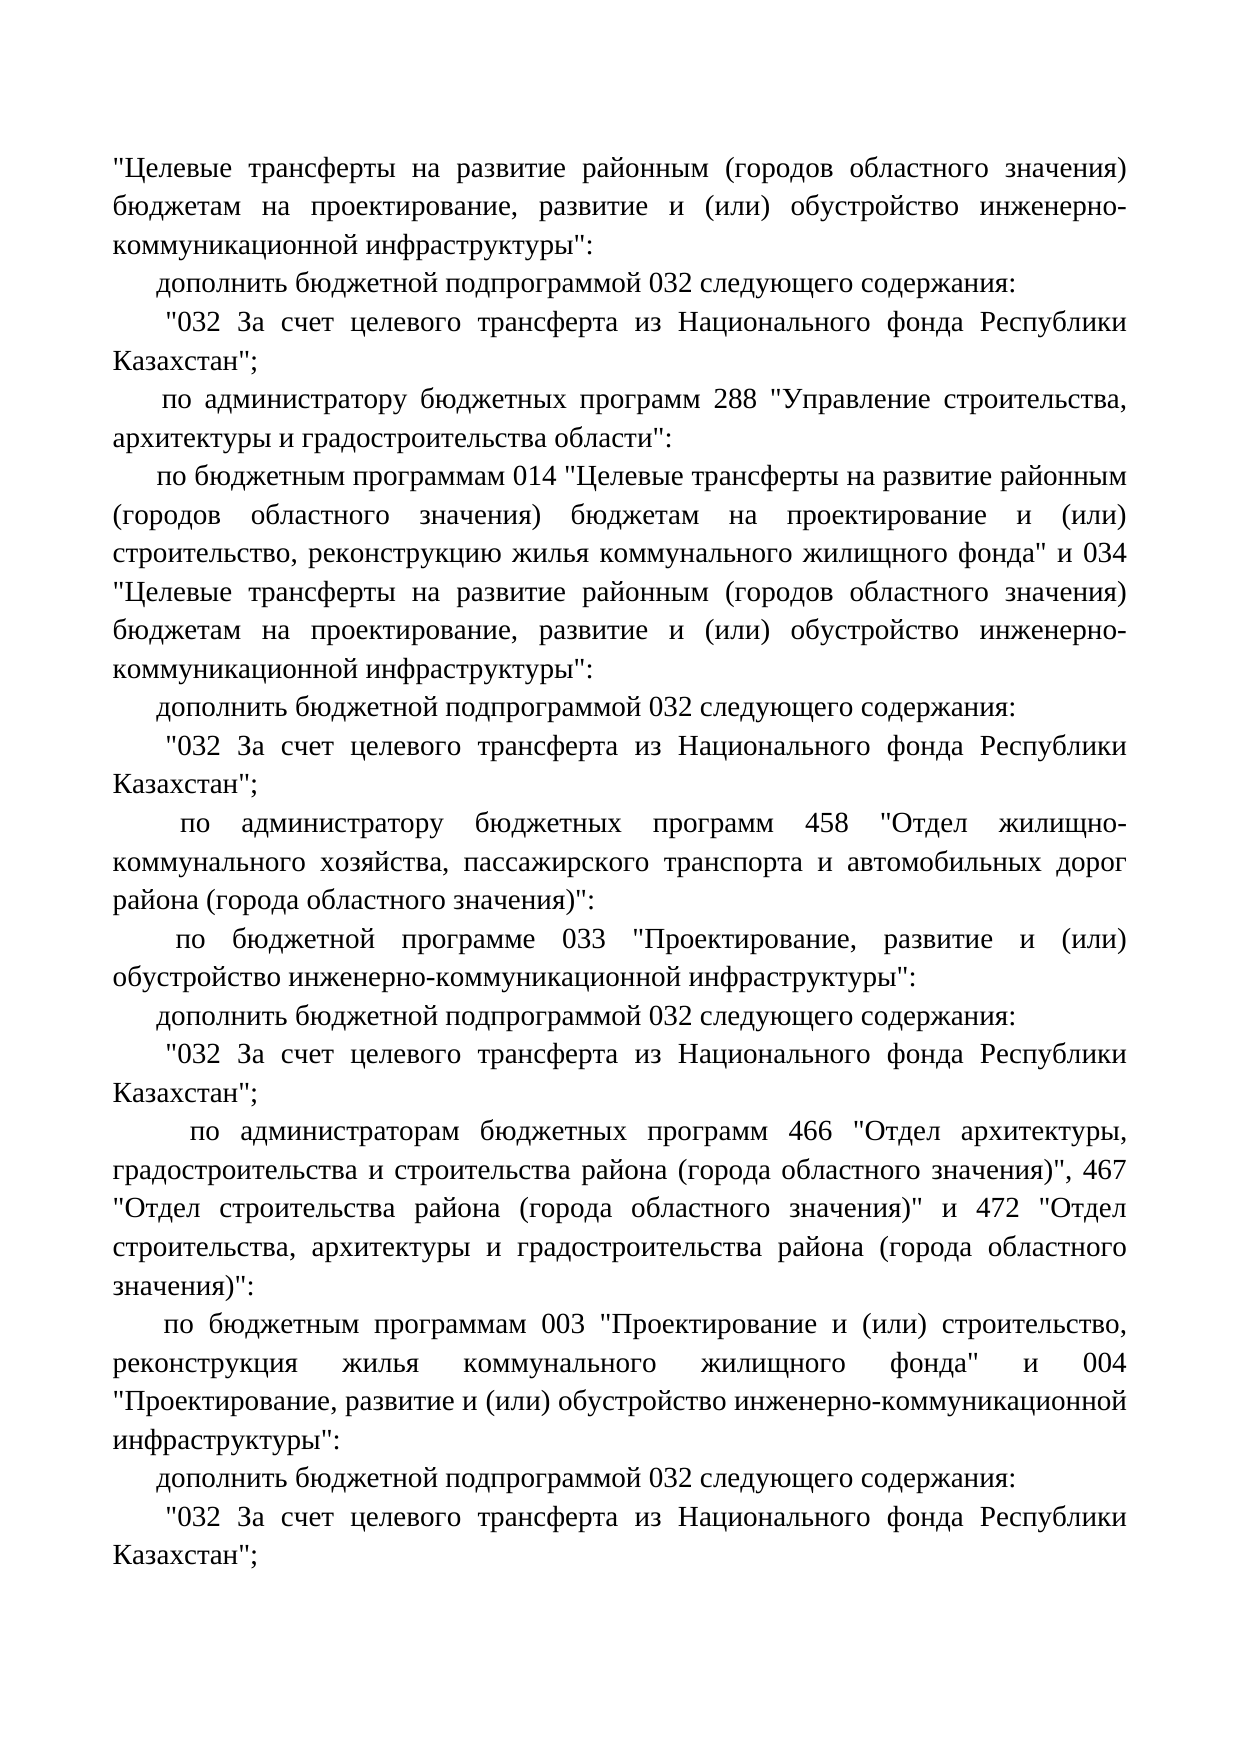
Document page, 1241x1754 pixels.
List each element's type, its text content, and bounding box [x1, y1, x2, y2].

text дополнить бюджетной подпрограммой 032 следующего содержания: [112, 1460, 1128, 1494]
text "032 За счет целевого трансферта из Национального фонда Республики Казахстан"; [112, 1036, 1128, 1108]
text по администратору бюджетных программ 288 "Управление строительства, архитектуры и градостроительства области": [112, 381, 1128, 453]
text по администратору бюджетных программ 458 "Отдел жилищно-коммунального хозяйства, пассажирского транспорта и автомобильных дорог района (города областного значения)": [112, 805, 1128, 916]
text дополнить бюджетной подпрограммой 032 следующего содержания: [112, 266, 1128, 299]
text по администраторам бюджетных программ 466 "Отдел архитектуры, градостроительства и строительства района (города областного значения)", 467 "Отдел строительства района (города областного значения)" и 472 "Отдел строительства, архитектуры и градостроительства района (города областного значения)": [112, 1113, 1128, 1301]
text "032 За счет целевого трансферта из Национального фонда Республики Казахстан"; [112, 1499, 1128, 1571]
text по бюджетным программам 014 "Целевые трансферты на развитие районным (городов областного значения) бюджетам на проектирование и (или) строительство, реконструкцию жилья коммунального жилищного фонда" и 034 "Целевые трансферты на развитие районным (городов областного значения) бюджетам на проектирование, развитие и (или) обустройство инженерно-коммуникационной инфраструктуры": [112, 458, 1128, 684]
text "032 За счет целевого трансферта из Национального фонда Республики Казахстан"; [112, 304, 1128, 376]
text дополнить бюджетной подпрограммой 032 следующего содержания: [112, 689, 1128, 723]
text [112, 150, 1128, 261]
text по бюджетным программам 003 "Проектирование и (или) строительство, реконструкция жилья коммунального жилищного фонда" и 004 "Проектирование, развитие и (или) обустройство инженерно-коммуникационной инфраструктуры": [112, 1306, 1128, 1455]
text дополнить бюджетной подпрограммой 032 следующего содержания: [112, 998, 1128, 1031]
text по бюджетной программе 033 "Проектирование, развитие и (или) обустройство инженерно-коммуникационной инфраструктуры": [112, 921, 1128, 993]
text "032 За счет целевого трансферта из Национального фонда Республики Казахстан"; [112, 728, 1128, 800]
